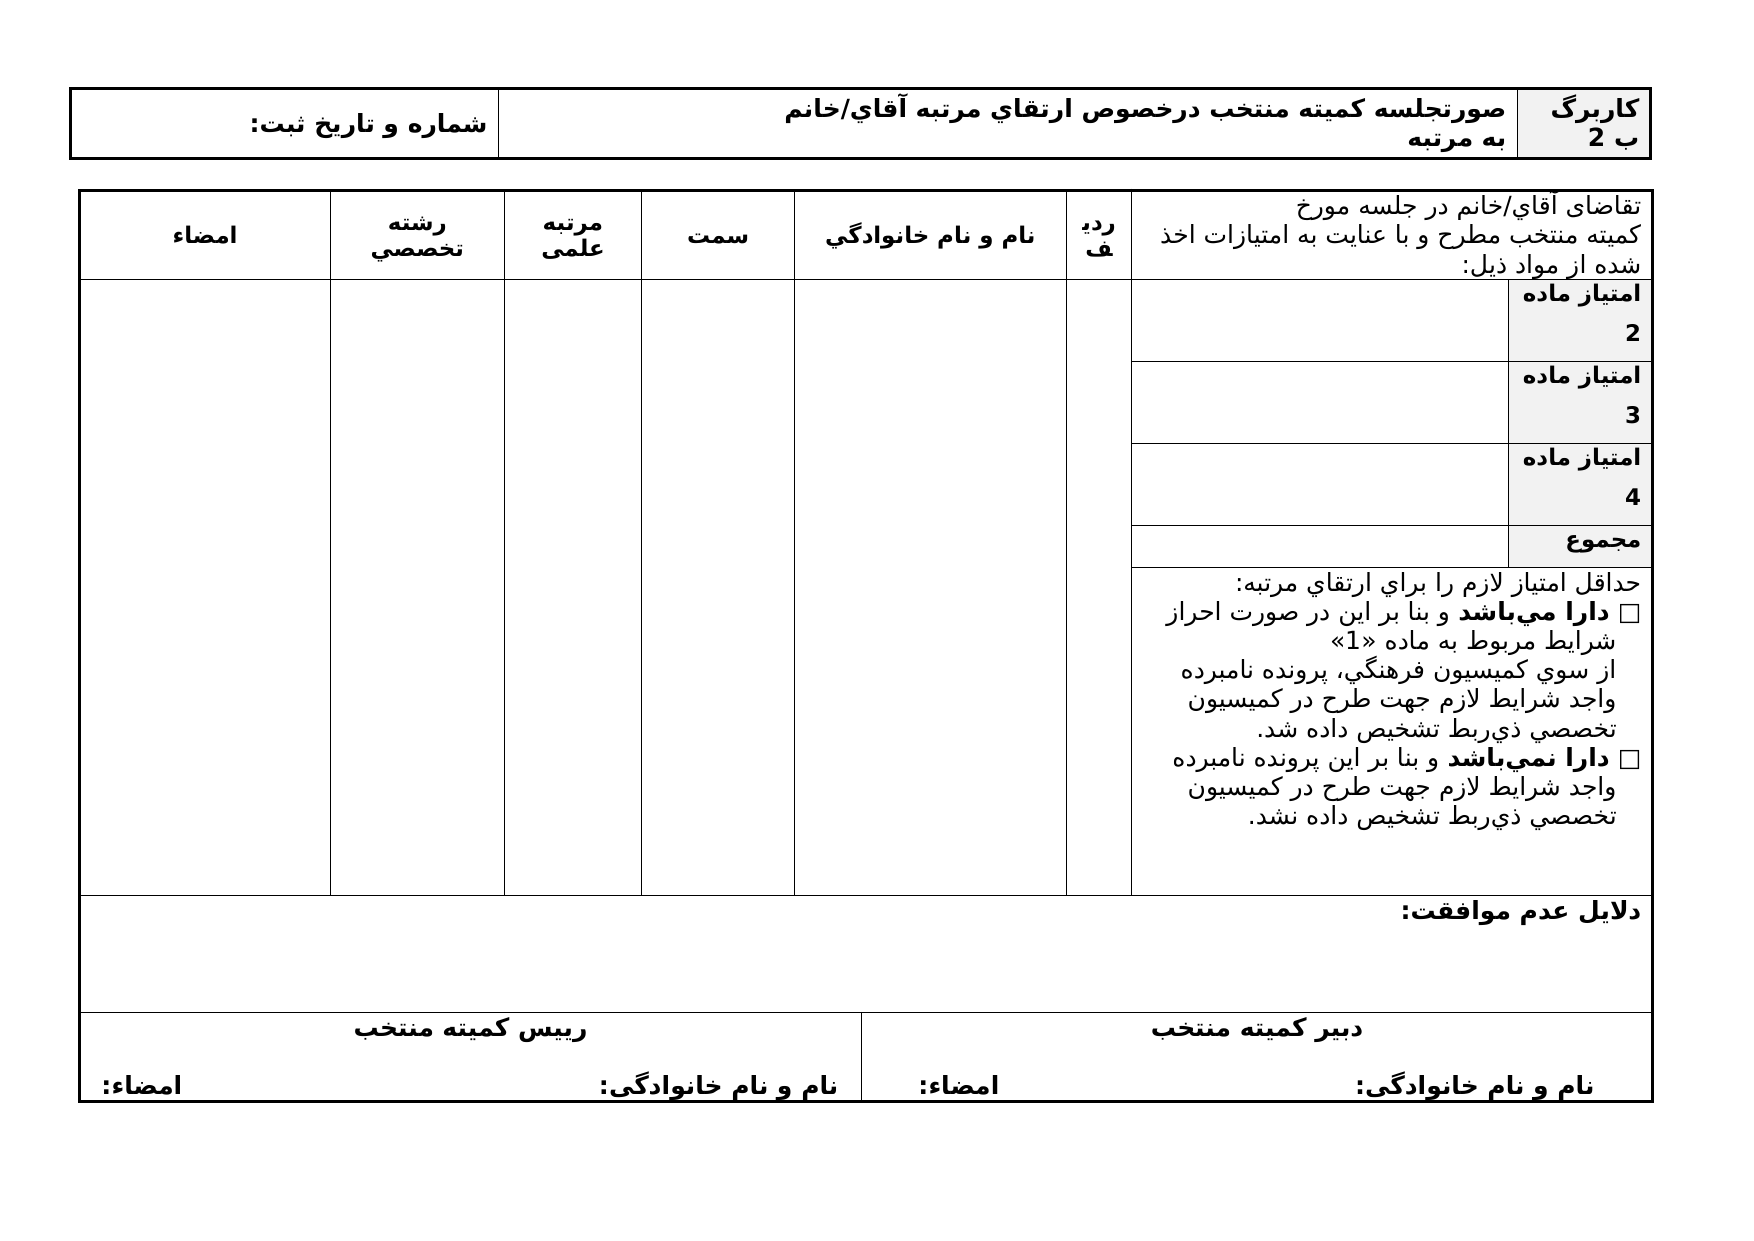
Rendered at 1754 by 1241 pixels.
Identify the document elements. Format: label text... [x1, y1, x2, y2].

table_cell [505, 280, 641, 895]
table_header نام و نام خانوادگي [795, 192, 1066, 279]
table_cell [642, 280, 794, 895]
table_cell دلايل عدم موافقت: [81, 896, 1651, 1012]
table_cell [1132, 444, 1508, 525]
table_cell امتیاز ماده 3 [1509, 362, 1651, 443]
table_header رشته تخصصي [331, 192, 504, 279]
table_header سمت [642, 192, 794, 279]
table_cell رييس كميته منتخب نام و نام خانوادگی: امضاء: [81, 1013, 861, 1100]
table_cell [1132, 362, 1508, 443]
table_header كاربرگ ب 2 [1518, 90, 1649, 157]
table_header امضاء [81, 192, 330, 279]
table_cell [331, 280, 504, 895]
table_cell [1132, 526, 1508, 567]
table_cell [1132, 280, 1508, 361]
table_cell [1067, 280, 1131, 895]
table_cell حداقل امتياز لازم را براي ارتقاي مرتبه: □ دارا مي‌باشد و بنا بر اين در صورت احراز شرایط مربوط به ماده «1» از سوي كميسيون فرهنگي، پرونده نامبرده واجد شرايط لازم جهت طرح در كميسيون تخصصي ذي‌ربط تشخيص داده شد. □ دارا نمي‌باشد و بنا بر اين پرونده نامبرده واجد شرايط لازم جهت طرح در كميسيون تخصصي ذي‌ربط تشخيص داده نشد. [1132, 568, 1651, 895]
table_header ردیف [1067, 192, 1131, 279]
table_cell دبير کمیته منتخب نام و نام خانوادگی: امضاء: [862, 1013, 1651, 1100]
table_cell مجموع [1509, 526, 1651, 567]
table_cell [81, 280, 330, 895]
table_header صورتجلسه كميته منتخب درخصوص ارتقاي مرتبه آقاي/خانم به مرتبه [499, 90, 1517, 157]
table_header مرتبه علمی [505, 192, 641, 279]
table_header تقاضای آقاي/خانم در جلسه مورخ کمیته منتخب مطرح و با عنايت به امتیازات اخذ شده از مواد ذیل: [1132, 192, 1651, 279]
table_cell [795, 280, 1066, 895]
table_cell امتیاز ماده 4 [1509, 444, 1651, 525]
table_header شماره و تاريخ ثبت: [72, 90, 498, 157]
table_cell امتیاز ماده 2 [1509, 280, 1651, 361]
